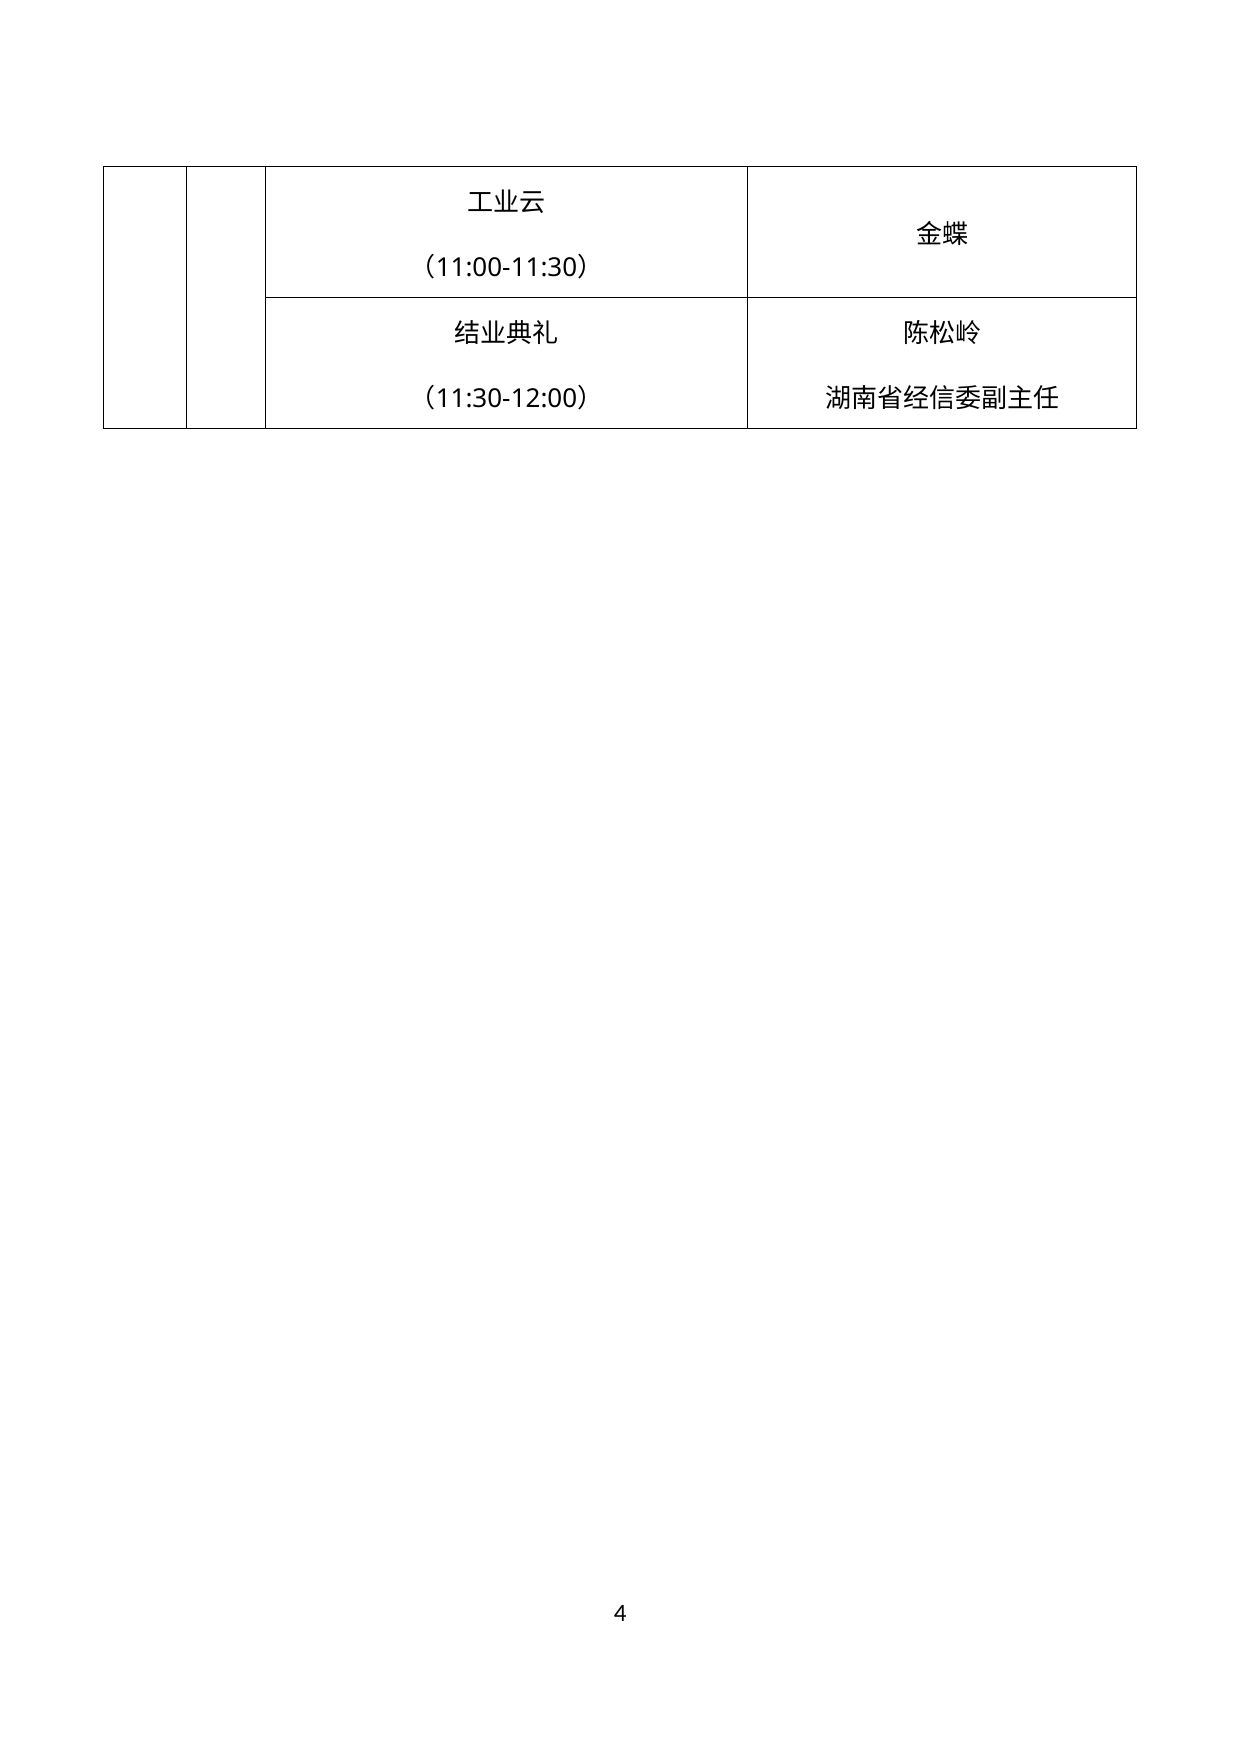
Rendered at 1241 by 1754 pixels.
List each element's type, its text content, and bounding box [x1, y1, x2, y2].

table_cell 工业云 （11:00-11:30） [266, 167, 747, 297]
table_cell 陈松岭 湖南省经信委副主任 [748, 298, 1136, 428]
table_cell 金蝶 [748, 167, 1136, 297]
table_cell 结业典礼 （11:30-12:00） [266, 298, 747, 428]
